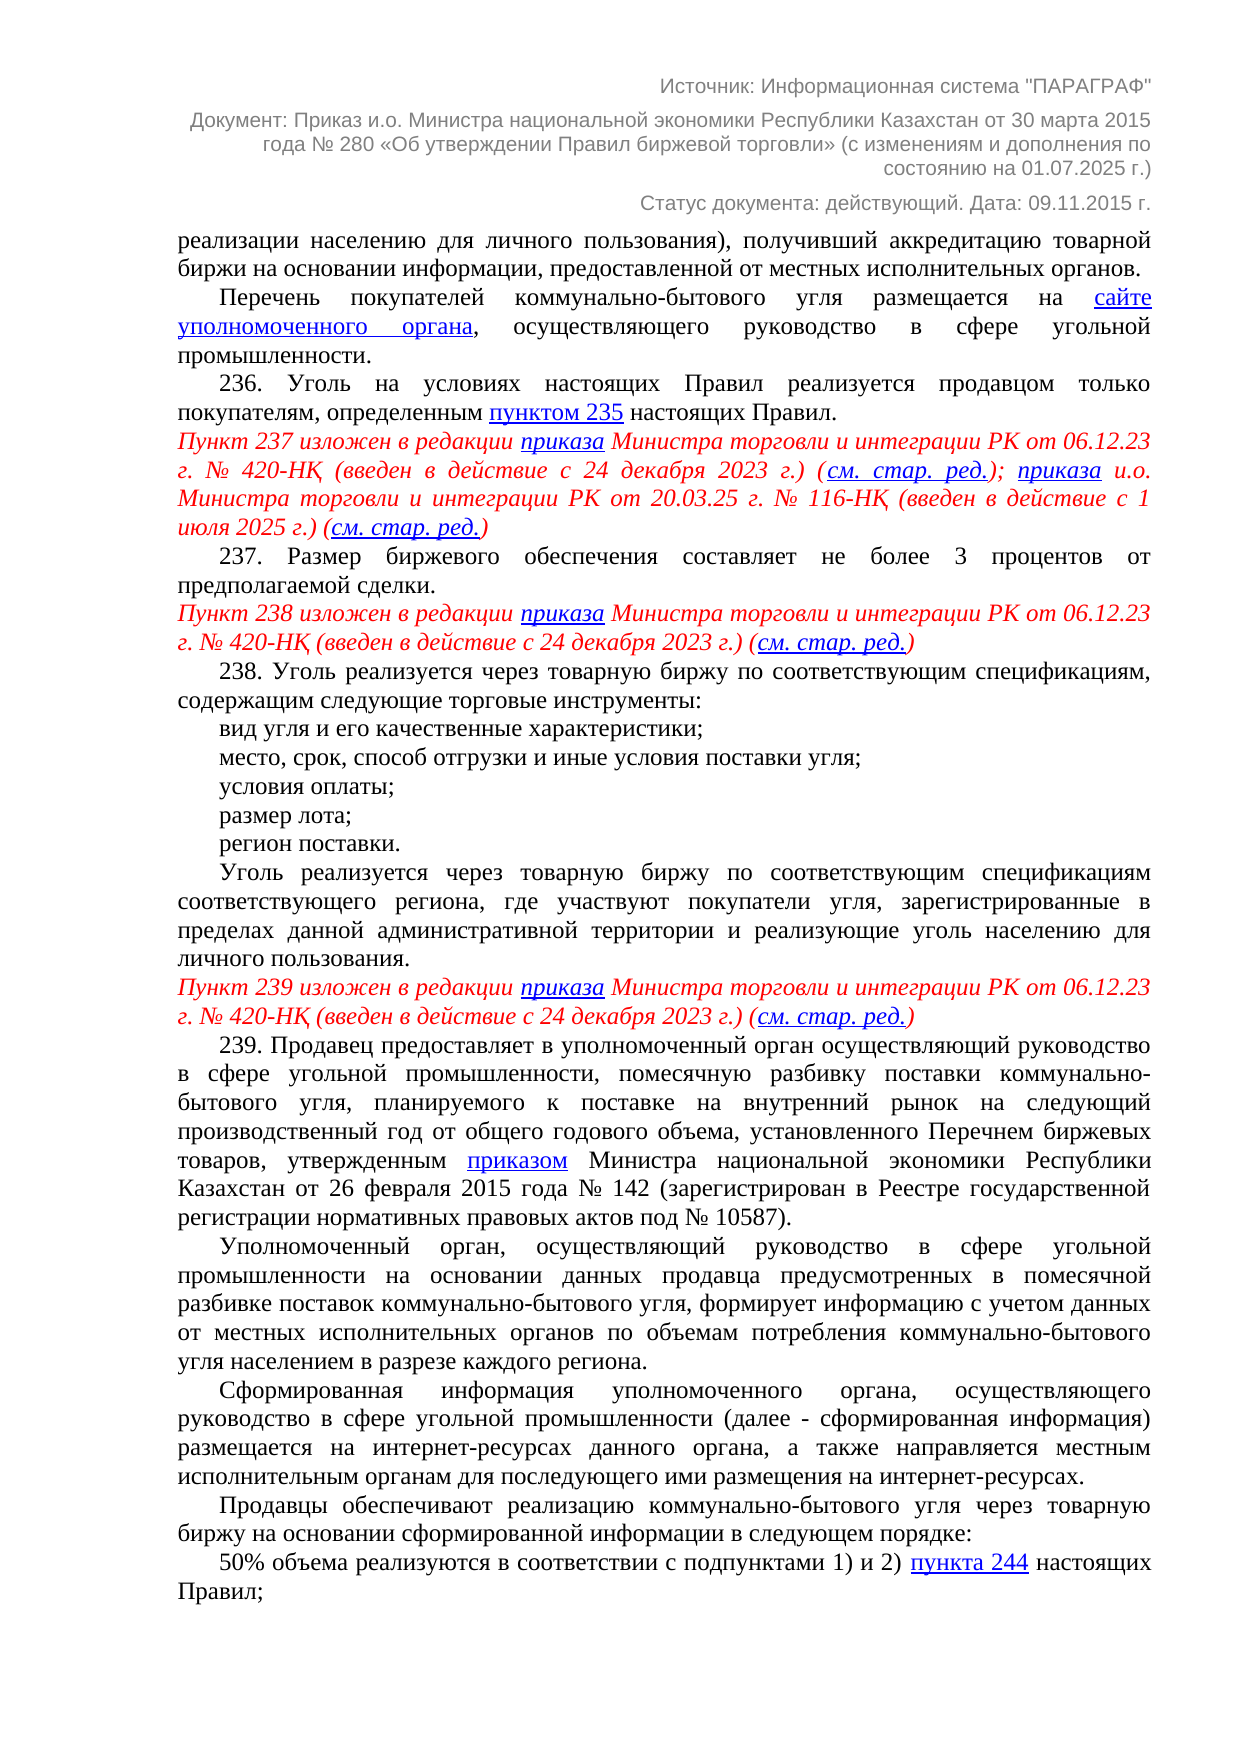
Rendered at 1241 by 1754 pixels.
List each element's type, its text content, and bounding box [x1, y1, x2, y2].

text Уполномоченный орган, осуществляющий руководство в сфере угольной промышленности на основании данных продавца предусмотренных в помесячной разбивке поставок коммунально-бытового угля, формирует информацию с учетом данных от местных исполнительных органов по объемам потребления коммунально-бытового угля населением в разрезе каждого региона. [177, 1231, 1152, 1375]
text 238. Уголь реализуется через товарную биржу по соответствующим спецификациям, содержащим следующие торговые инструменты: [177, 656, 1152, 713]
text регион поставки. [177, 828, 1152, 857]
text 237. Размер биржевого обеспечения составляет не более 3 процентов от предполагаемой сделки. [177, 541, 1152, 598]
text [177, 225, 1152, 282]
text Продавцы обеспечивают реализацию коммунально-бытового угля через товарную биржу на основании сформированной информации в следующем порядке: [177, 1490, 1152, 1547]
text условия оплаты; [177, 771, 1152, 800]
text 239. Продавец предоставляет в уполномоченный орган осуществляющий руководство в сфере угольной промышленности, помесячную разбивку поставки коммунально-бытового угля, планируемого к поставке на внутренний рынок на следующий производственный год от общего годового объема, установленного Перечнем биржевых товаров, утвержденным приказом Министра национальной экономики Республики Казахстан от 26 февраля 2015 года № 142 (зарегистрирован в Реестре государственной регистрации нормативных правовых актов под № 10587). [177, 1030, 1152, 1231]
text Пункт 239 изложен в редакции приказа Министра торговли и интеграции РК от 06.12.23 г. № 420-НҚ (введен в действие с 24 декабря 2023 г.) (см. стар. ред.) [177, 972, 1152, 1030]
text Сформированная информация уполномоченного органа, осуществляющего руководство в сфере угольной промышленности (далее - сформированная информация) размещается на интернет-ресурсах данного органа, а также направляется местным исполнительным органам для последующего ими размещения на интернет-ресурсах. [177, 1375, 1152, 1490]
text Перечень покупателей коммунально-бытового угля размещается на сайте уполномоченного органа, осуществляющего руководство в сфере угольной промышленности. [177, 282, 1152, 368]
text 50% объема реализуются в соответствии с подпунктами 1) и 2) пункта 244 настоящих Правил; [177, 1547, 1152, 1605]
text место, срок, способ отгрузки и иные условия поставки угля; [177, 742, 1152, 771]
text Пункт 237 изложен в редакции приказа Министра торговли и интеграции РК от 06.12.23 г. № 420-НҚ (введен в действие с 24 декабря 2023 г.) (см. стар. ред.); приказа и.о. Министра торговли и интеграции РК от 20.03.25 г. № 116-НҚ (введен в действие с 1 июля 2025 г.) (см. стар. ред.) [177, 426, 1152, 541]
text Пункт 238 изложен в редакции приказа Министра торговли и интеграции РК от 06.12.23 г. № 420-НҚ (введен в действие с 24 декабря 2023 г.) (см. стар. ред.) [177, 598, 1152, 656]
text Уголь реализуется через товарную биржу по соответствующим спецификациям соответствующего региона, где участвуют покупатели угля, зарегистрированные в пределах данной административной территории и реализующие уголь населению для личного пользования. [177, 857, 1152, 972]
text вид угля и его качественные характеристики; [177, 713, 1152, 742]
text 236. Уголь на условиях настоящих Правил реализуется продавцом только покупателям, определенным пунктом 235 настоящих Правил. [177, 368, 1152, 426]
text размер лота; [177, 800, 1152, 828]
